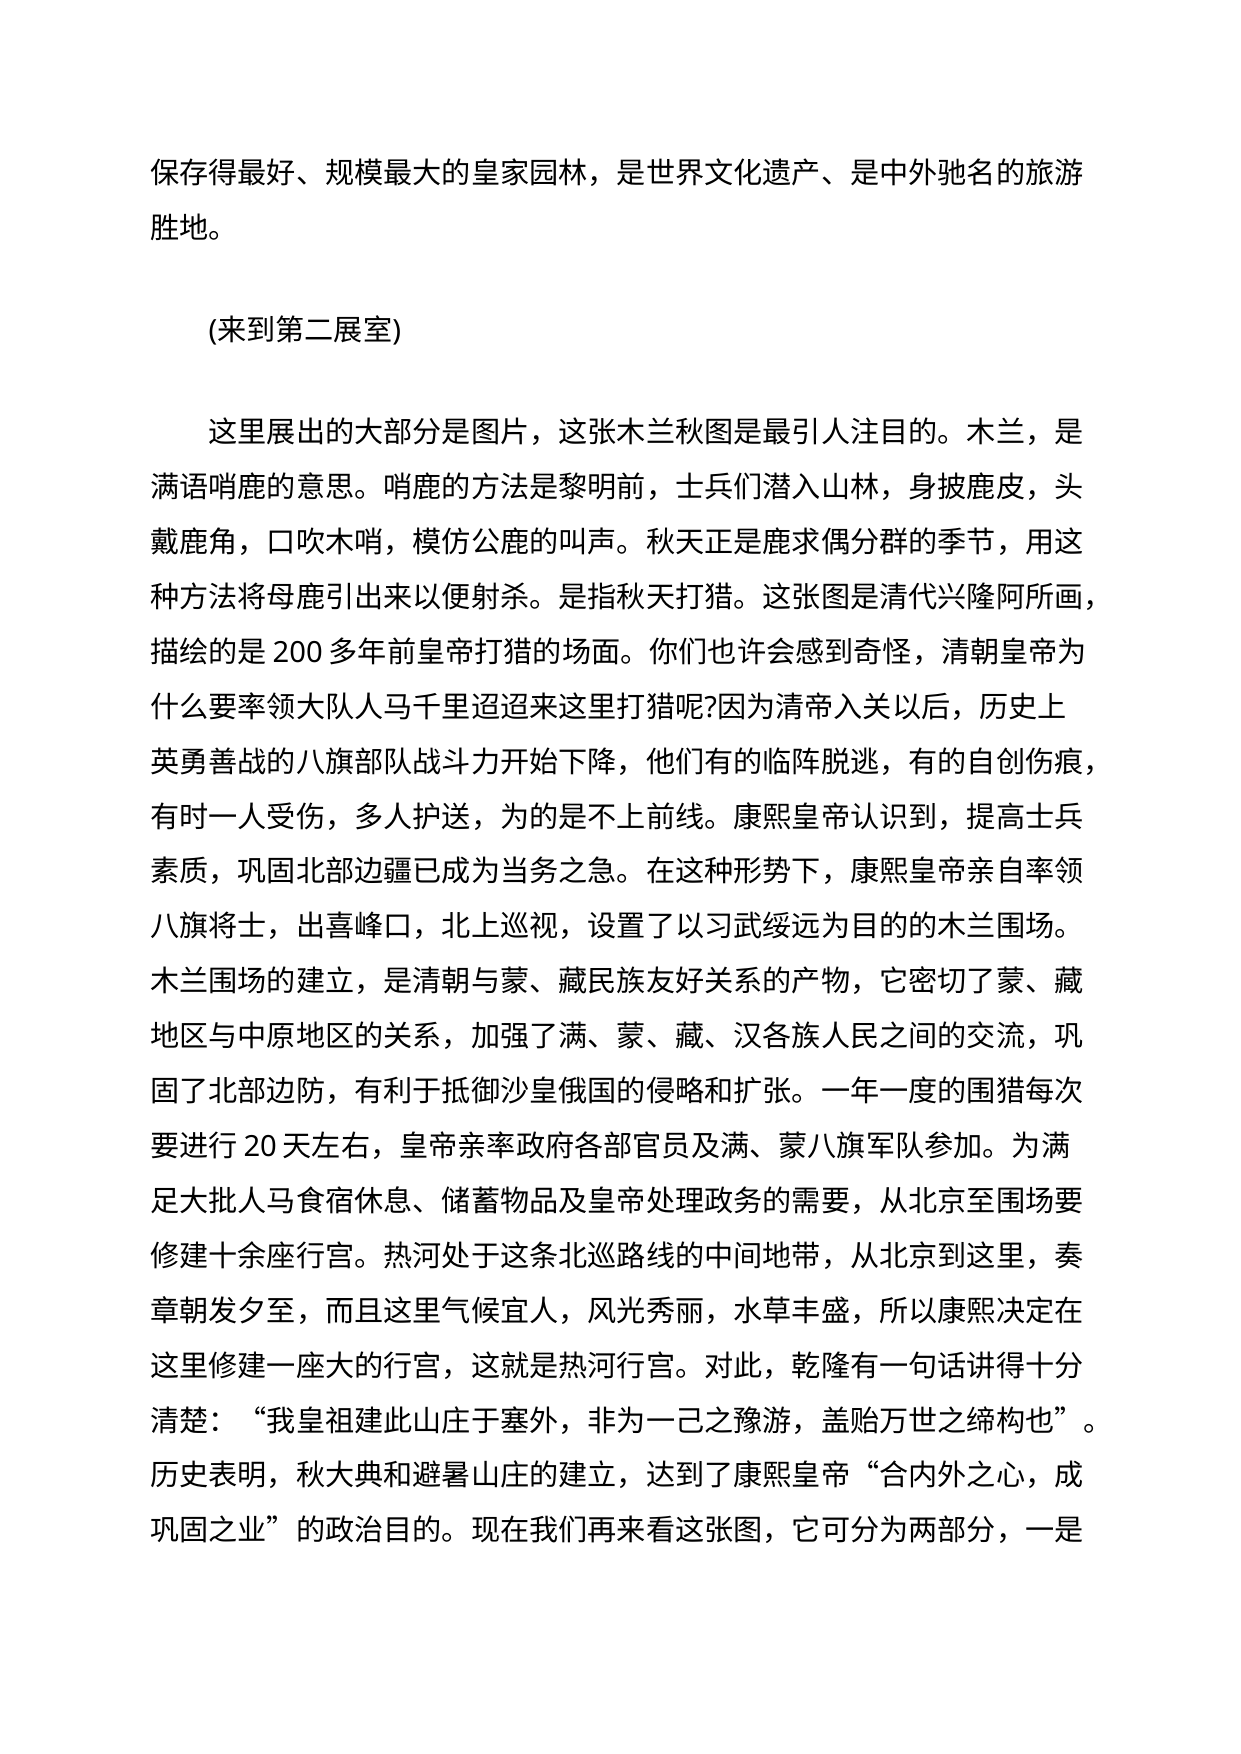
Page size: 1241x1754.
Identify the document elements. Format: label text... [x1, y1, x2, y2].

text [150, 150, 1090, 247]
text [150, 409, 1090, 1549]
text (来到第二展室) [150, 307, 1090, 349]
